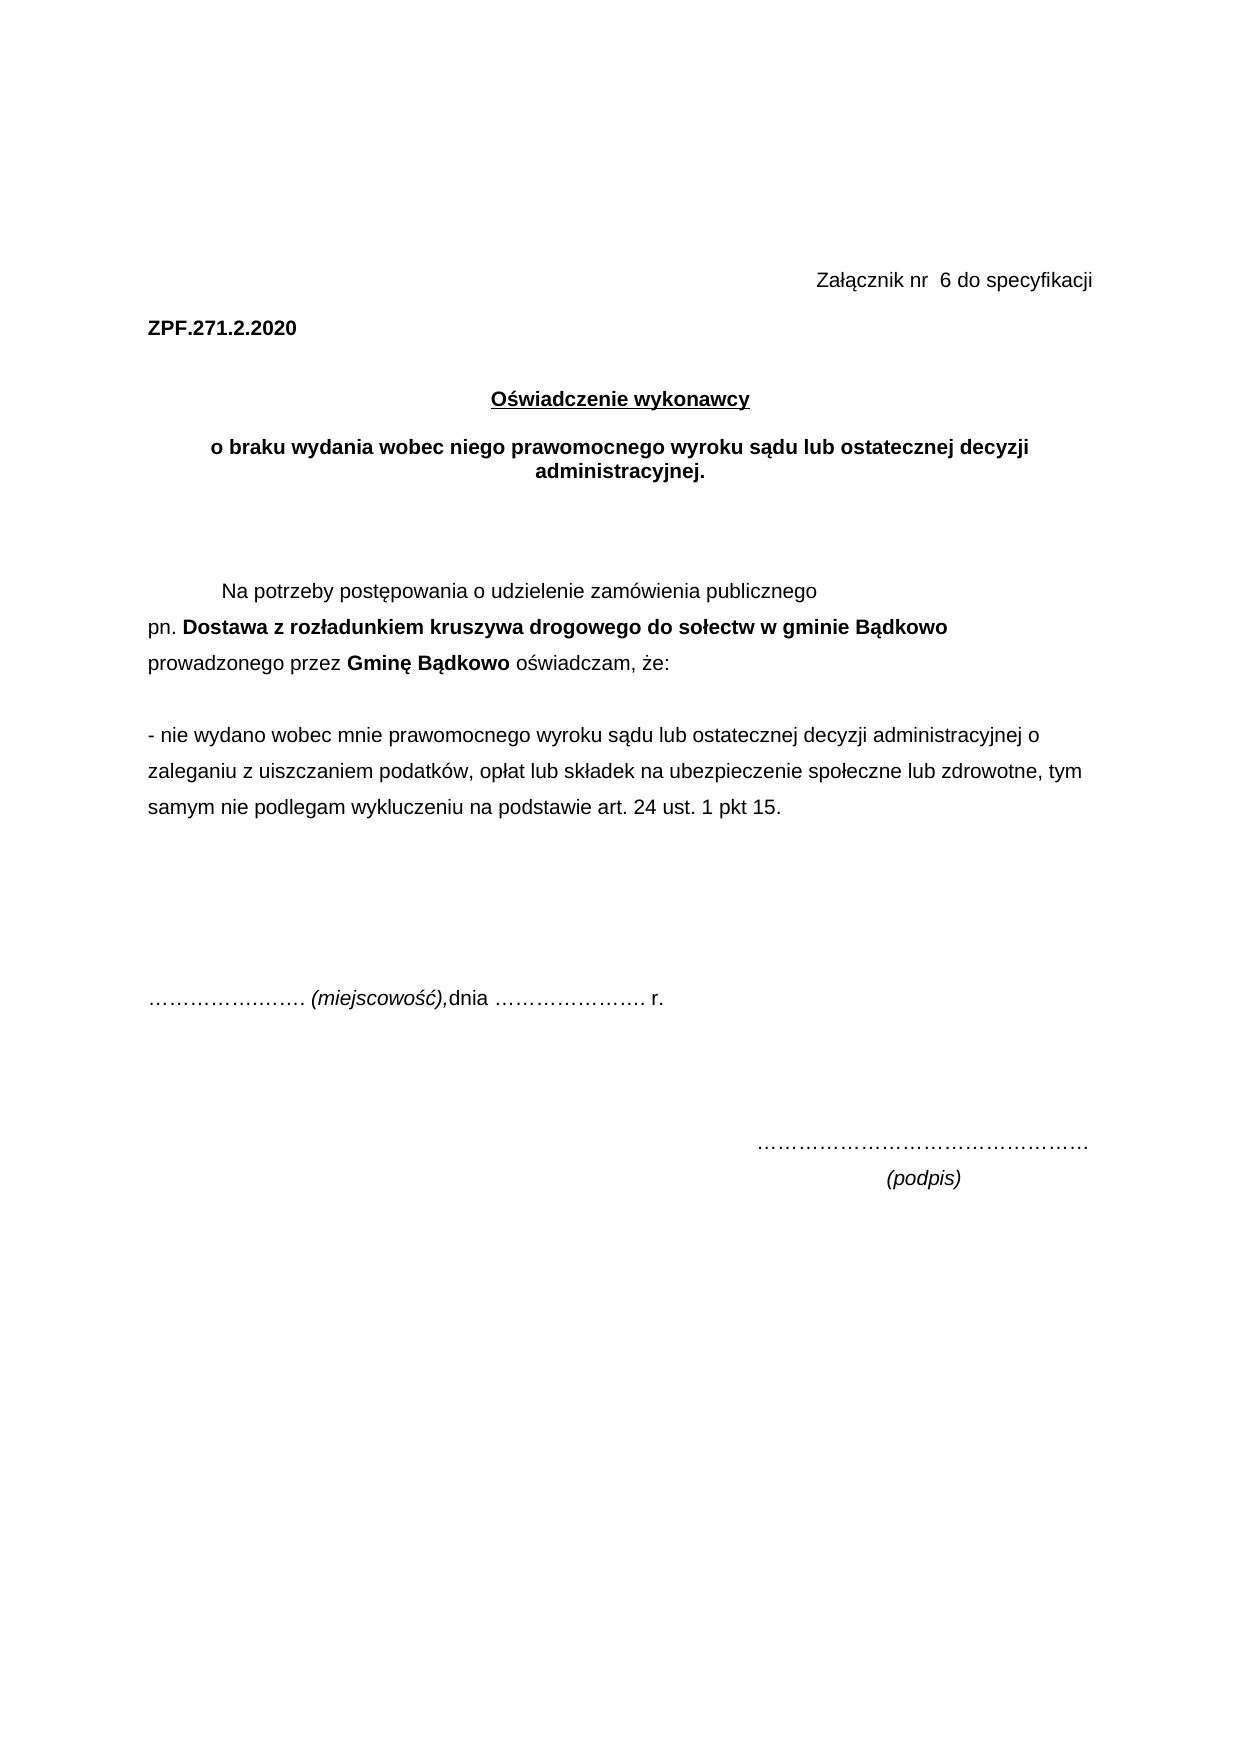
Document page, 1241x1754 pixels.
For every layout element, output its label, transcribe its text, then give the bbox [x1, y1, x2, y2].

text Załącznik nr 6 do specyfikacji [148, 267, 1093, 291]
text Oświadczenie wykonawcy [148, 387, 1093, 411]
text …………….……. (miejscowość),dnia …………………. r. [148, 986, 1093, 1010]
text Na potrzeby postępowania o udzielenie zamówienia publicznego pn. Dostawa z rozładunkiem kruszywa drogowego do sołectw w gminie Bądkowo [148, 579, 1093, 639]
text (podpis) [738, 1166, 1093, 1190]
text ZPF.271.2.2020 [148, 291, 1093, 339]
text ………………………………………… [148, 1130, 1093, 1154]
text prowadzonego przez Gminę Bądkowo oświadczam, że: [148, 651, 1093, 675]
text o braku wydania wobec niego prawomocnego wyroku sądu lub ostatecznej decyzji administracyjnej. [148, 411, 1093, 483]
text - nie wydano wobec mnie prawomocnego wyroku sądu lub ostatecznej decyzji administracyjnej o zaleganiu z uiszczaniem podatków, opłat lub składek na ubezpieczenie społeczne lub zdrowotne, tym samym nie podlegam wykluczeniu na podstawie art. 24 ust. 1 pkt 15. [148, 687, 1093, 818]
